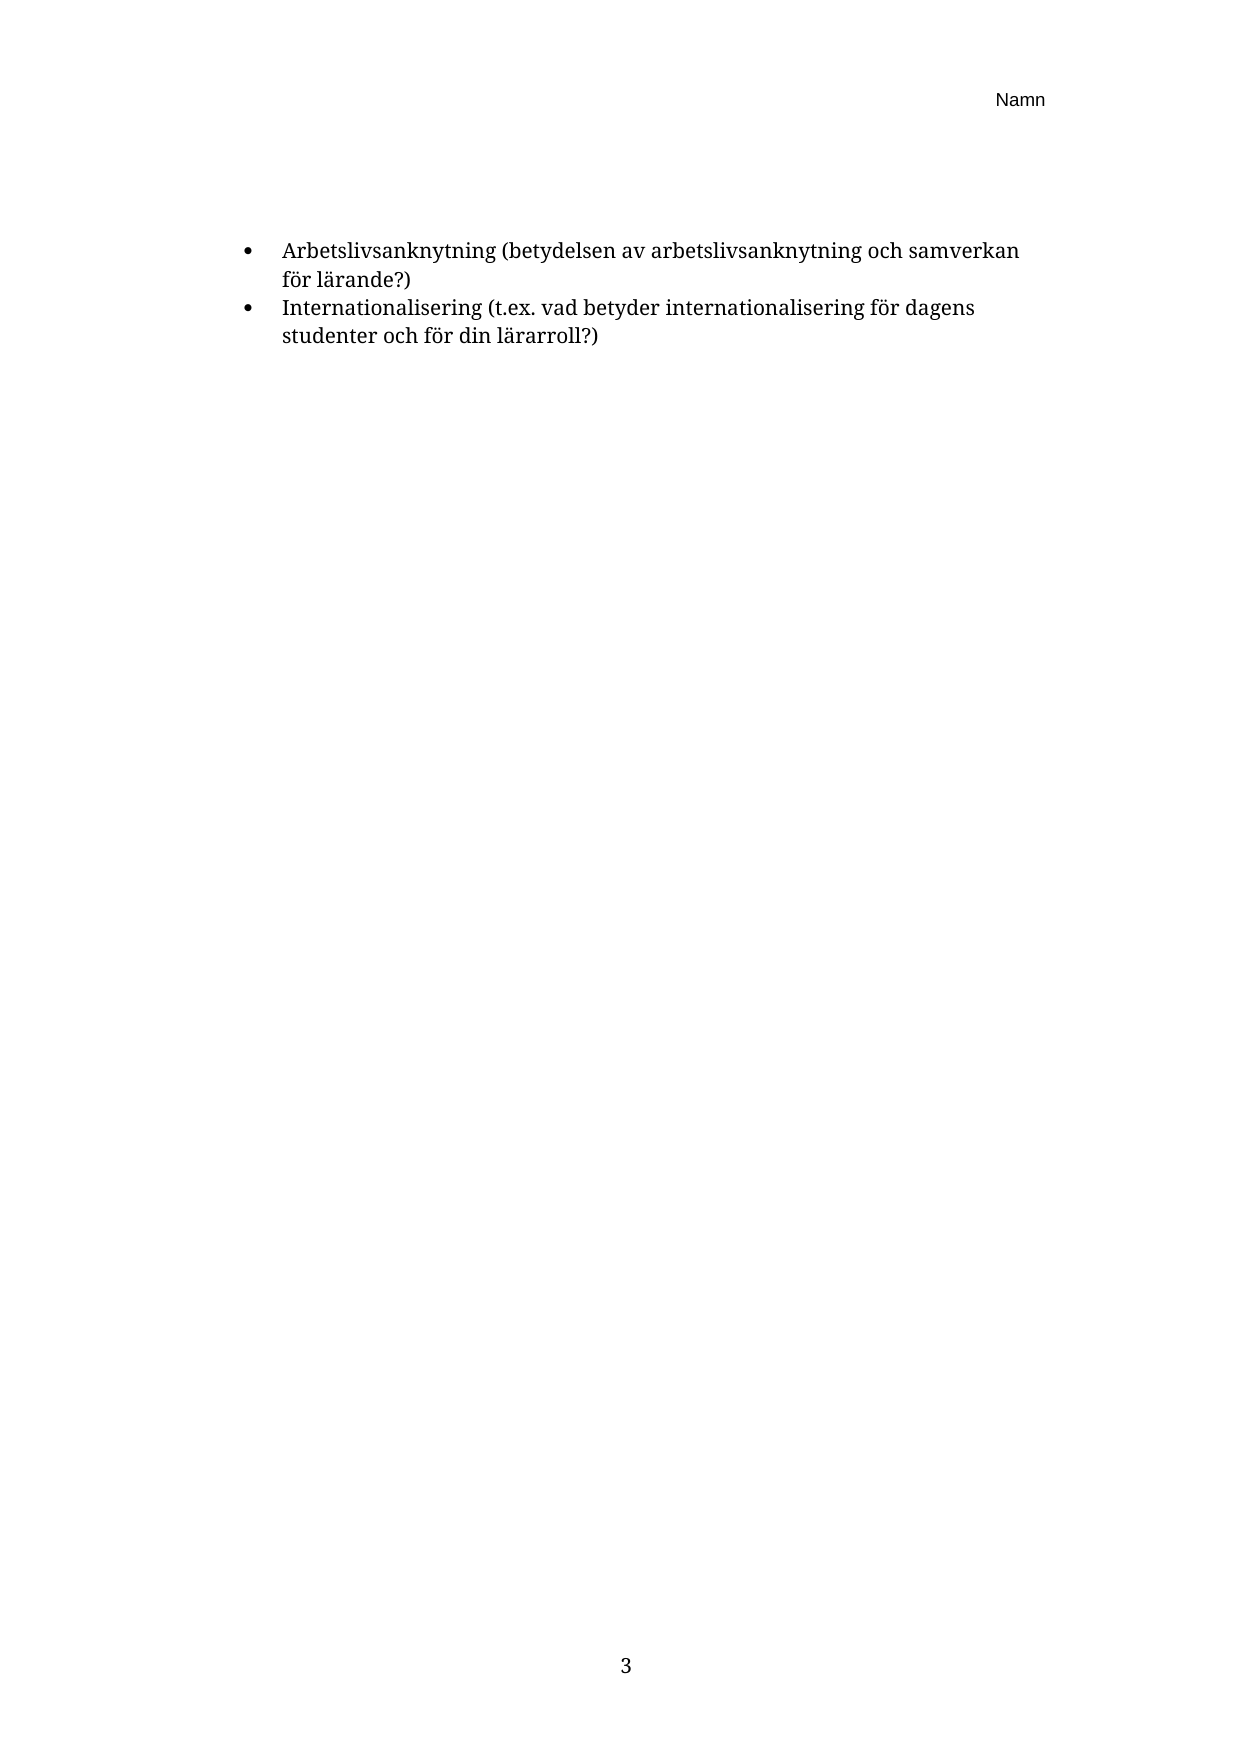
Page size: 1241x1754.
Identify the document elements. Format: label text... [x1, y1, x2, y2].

list Arbetslivsanknytning (betydelsen av arbetslivsanknytning och samverkan för lärande?) [244, 236, 1045, 293]
list Internationalisering (t.ex. vad betyder internationalisering för dagens studenter och för din lärarroll?) [244, 293, 1045, 350]
